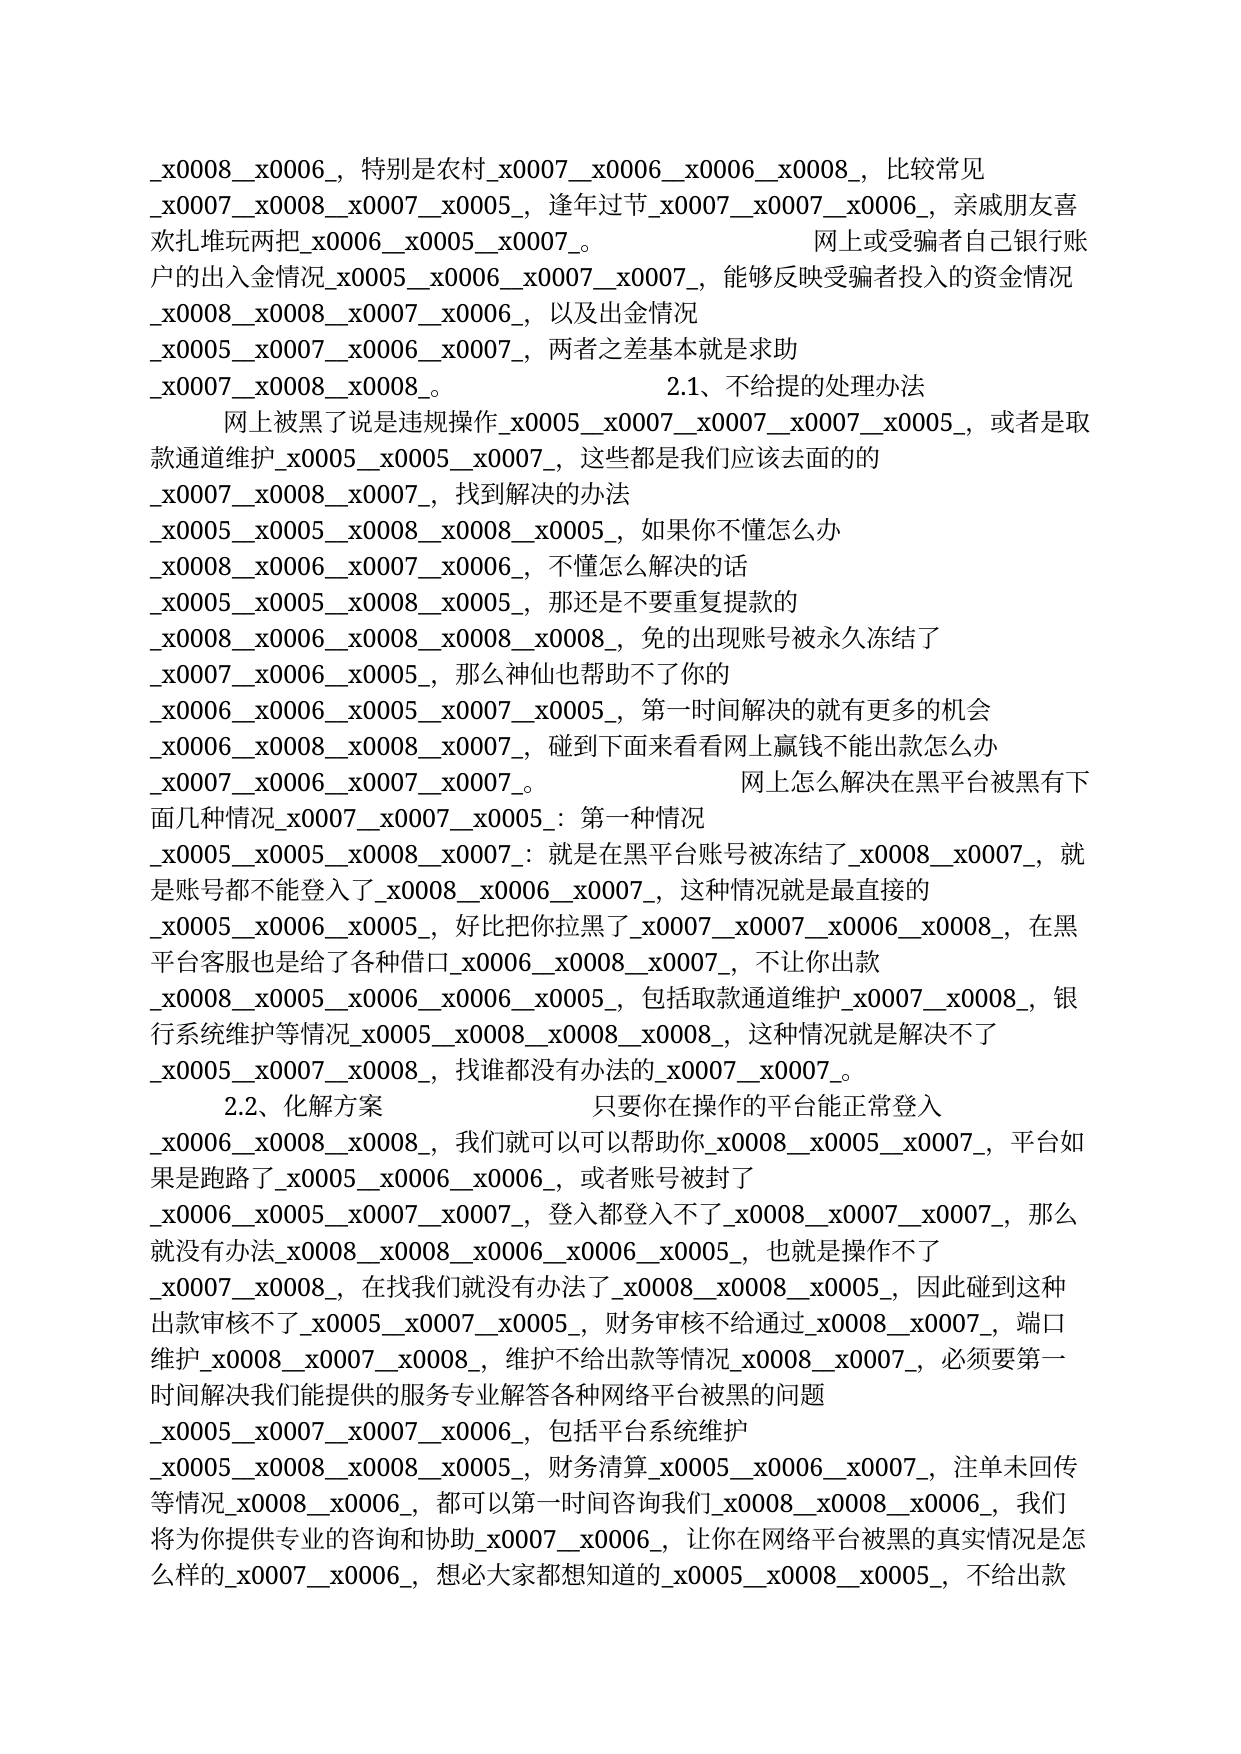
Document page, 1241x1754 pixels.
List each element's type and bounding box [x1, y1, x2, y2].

text [150, 150, 1090, 1592]
